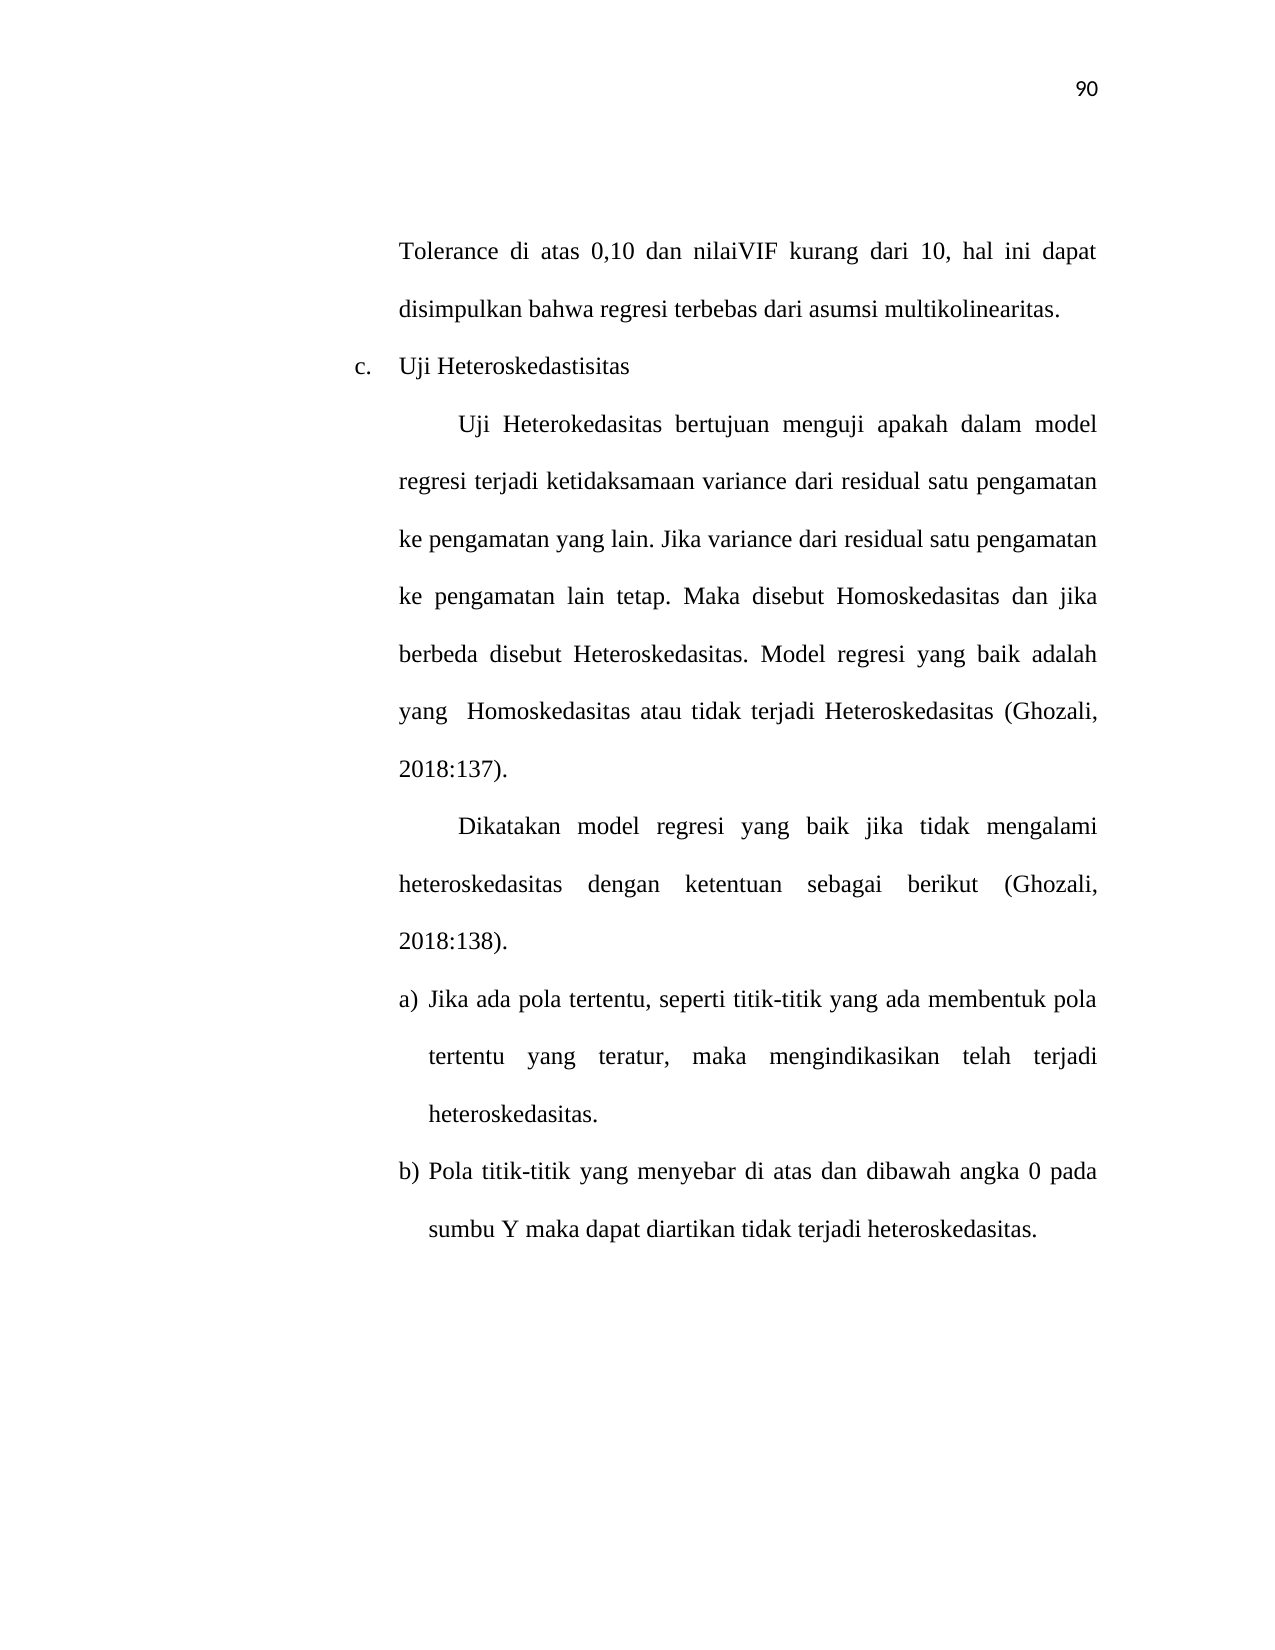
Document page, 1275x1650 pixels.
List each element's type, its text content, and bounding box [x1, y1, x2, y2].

text Dikatakan model regresi yang baik jika tidak mengalami heteroskedasitas dengan ketentuan sebagai berikut (Ghozali, 2018:138). [399, 811, 1098, 955]
list Uji Heteroskedastisitas [354, 351, 1098, 380]
list Jika ada pola tertentu, seperti titik-titik yang ada membentuk pola tertentu yang teratur, maka mengindikasikan telah terjadi heteroskedasitas. [399, 984, 1098, 1127]
list Pola titik-titik yang menyebar di atas dan dibawah angka 0 pada sumbu Y maka dapat diartikan tidak terjadi heteroskedasitas. [399, 1156, 1098, 1242]
text Uji Heterokedasitas bertujuan menguji apakah dalam model regresi terjadi ketidaksamaan variance dari residual satu pengamatan ke pengamatan yang lain. Jika variance dari residual satu pengamatan ke pengamatan lain tetap. Maka disebut Homoskedasitas dan jika berbeda disebut Heteroskedasitas. Model regresi yang baik adalah yang Homoskedasitas atau tidak terjadi Heteroskedasitas (Ghozali, 2018:137). [399, 409, 1098, 782]
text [399, 236, 1098, 322]
